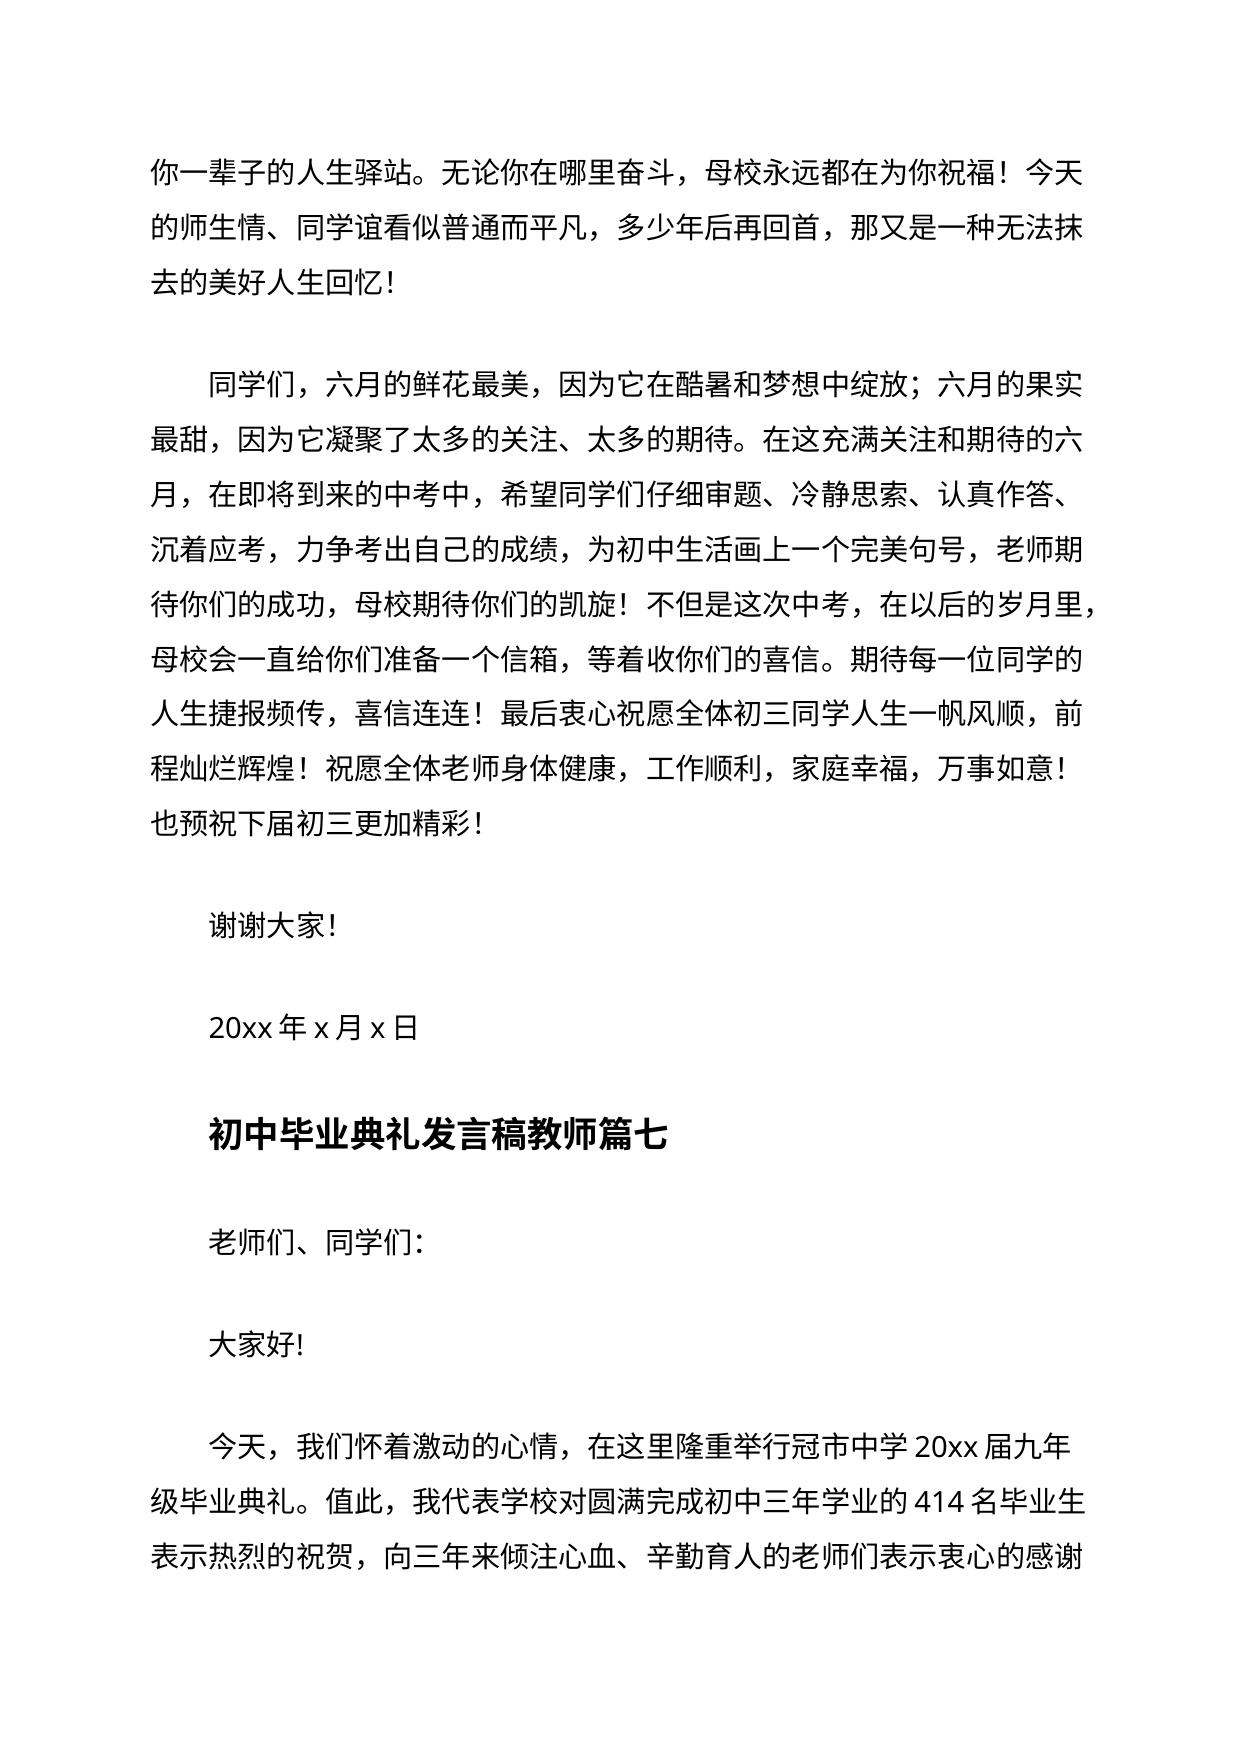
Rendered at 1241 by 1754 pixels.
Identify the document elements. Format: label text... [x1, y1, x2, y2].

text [150, 150, 1090, 302]
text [150, 1423, 1090, 1576]
text 大家好! [150, 1321, 1090, 1364]
text 谢谢大家！ [150, 902, 1090, 945]
text 初中毕业典礼发言稿教师篇七 [150, 1106, 1090, 1157]
text 老师们、同学们： [150, 1220, 1090, 1262]
text 20xx年x月x日 [150, 1004, 1090, 1047]
text 同学们，六月的鲜花最美，因为它在酷暑和梦想中绽放；六月的果实最甜，因为它凝聚了太多的关注、太多的期待。在这充满关注和期待的六月，在即将到来的中考中，希望同学们仔细审题、冷静思索、认真作答、沉着应考，力争考出自己的成绩，为初中生活画上一个完美句号，老师期待你们的成功，母校期待你们的凯旋！不但是这次中考，在以后的岁月里，母校会一直给你们准备一个信箱，等着收你们的喜信。期待每一位同学的人生捷报频传，喜信连连！最后衷心祝愿全体初三同学人生一帆风顺，前程灿烂辉煌！祝愿全体老师身体健康，工作顺利，家庭幸福，万事如意！也预祝下届初三更加精彩！ [150, 362, 1090, 843]
